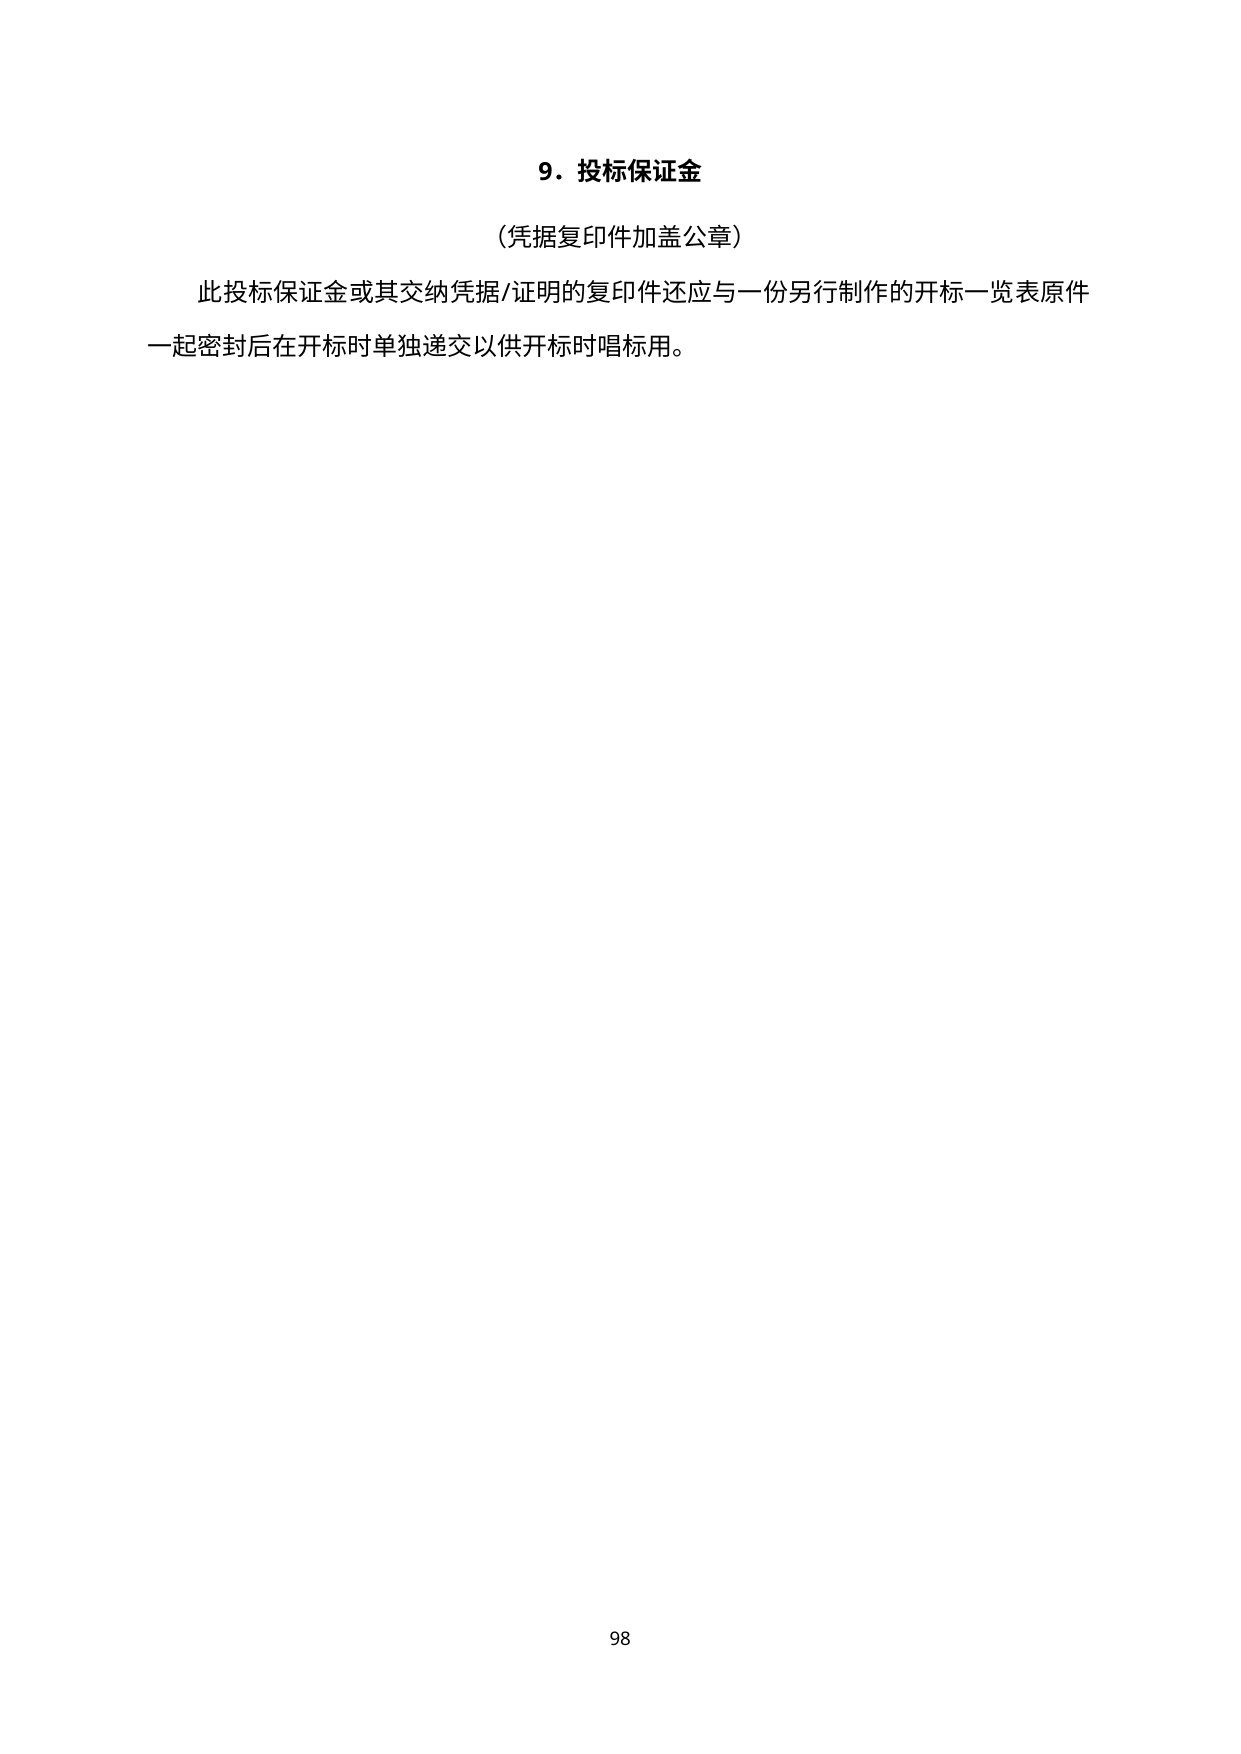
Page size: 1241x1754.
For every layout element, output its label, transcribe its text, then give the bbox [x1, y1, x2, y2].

text （凭据复印件加盖公章） [148, 218, 1092, 254]
text 此投标保证金或其交纳凭据/证明的复印件还应与一份另行制作的开标一览表原件一起密封后在开标时单独递交以供开标时唱标用。 [148, 272, 1092, 363]
subtitle 9．投标保证金 [148, 151, 1092, 187]
